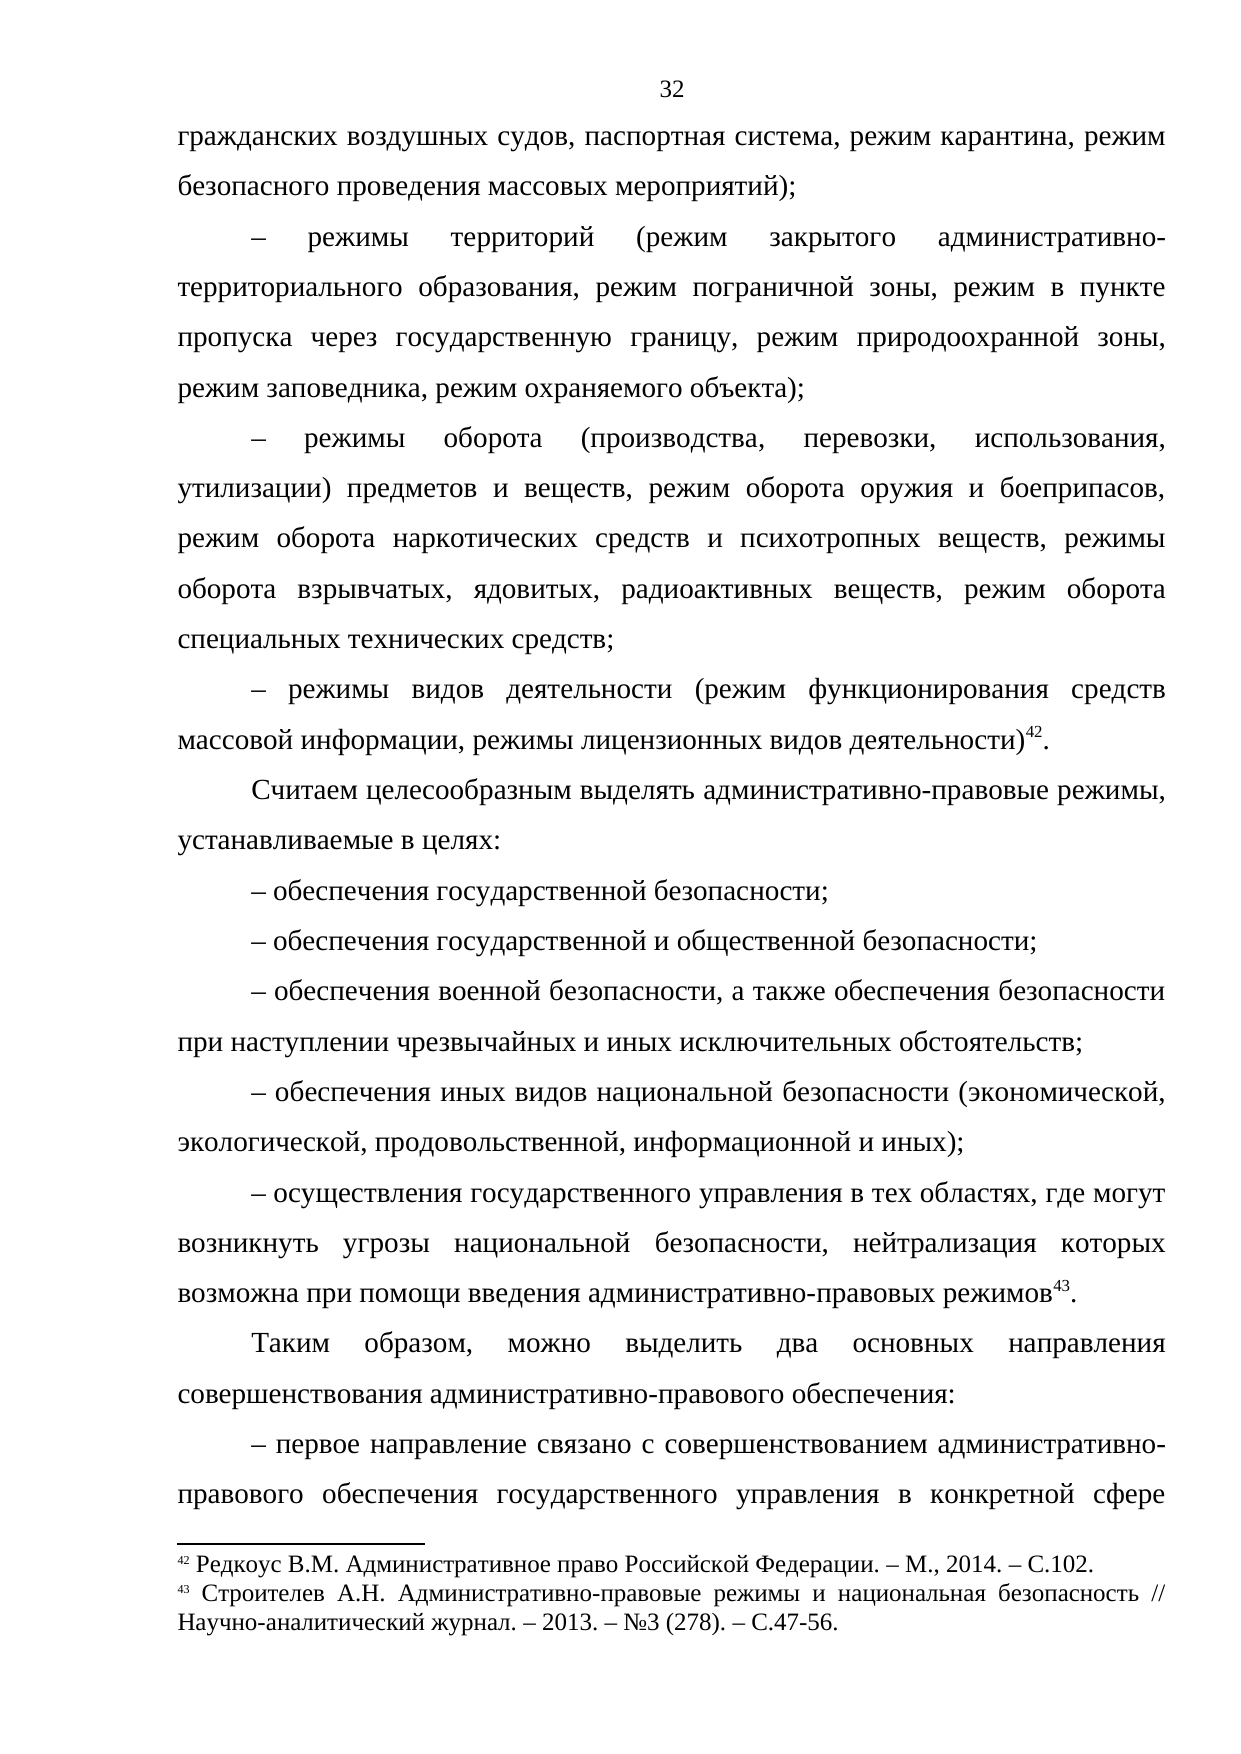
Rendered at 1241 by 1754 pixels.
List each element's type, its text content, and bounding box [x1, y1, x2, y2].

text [177, 1426, 1166, 1510]
text – обеспечения иных видов национальной безопасности (экономической, экологической, продовольственной, информационной и иных); [177, 1074, 1166, 1158]
text – обеспечения государственной и общественной безопасности; [177, 923, 1166, 957]
text – осуществления государственного управления в тех областях, где могут возникнуть угрозы национальной безопасности, нейтрализация которых возможна при помощи введения административно-правовых режимов. [177, 1175, 1166, 1309]
text Считаем целесообразным выделять административно-правовые режимы, устанавливаемые в целях: [177, 772, 1166, 856]
text – режимы видов деятельности (режим функционирования средств массовой информации, режимы лицензионных видов деятельности). [177, 672, 1166, 755]
text – обеспечения военной безопасности, а также обеспечения безопасности при наступлении чрезвычайных и иных исключительных обстоятельств; [177, 973, 1166, 1057]
text – режимы территорий (режим закрытого административно-территориального образования, режим пограничной зоны, режим в пункте пропуска через государственную границу, режим природоохранной зоны, режим заповедника, режим охраняемого объекта); [177, 219, 1166, 403]
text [177, 118, 1166, 202]
text – режимы оборота (производства, перевозки, использования, утилизации) предметов и веществ, режим оборота оружия и боеприпасов, режим оборота наркотических средств и психотропных веществ, режимы оборота взрывчатых, ядовитых, радиоактивных веществ, режим оборота специальных технических средств; [177, 420, 1166, 655]
text Таким образом, можно выделить два основных направления совершенствования административно-правового обеспечения: [177, 1326, 1166, 1409]
text – обеспечения государственной безопасности; [177, 873, 1166, 906]
